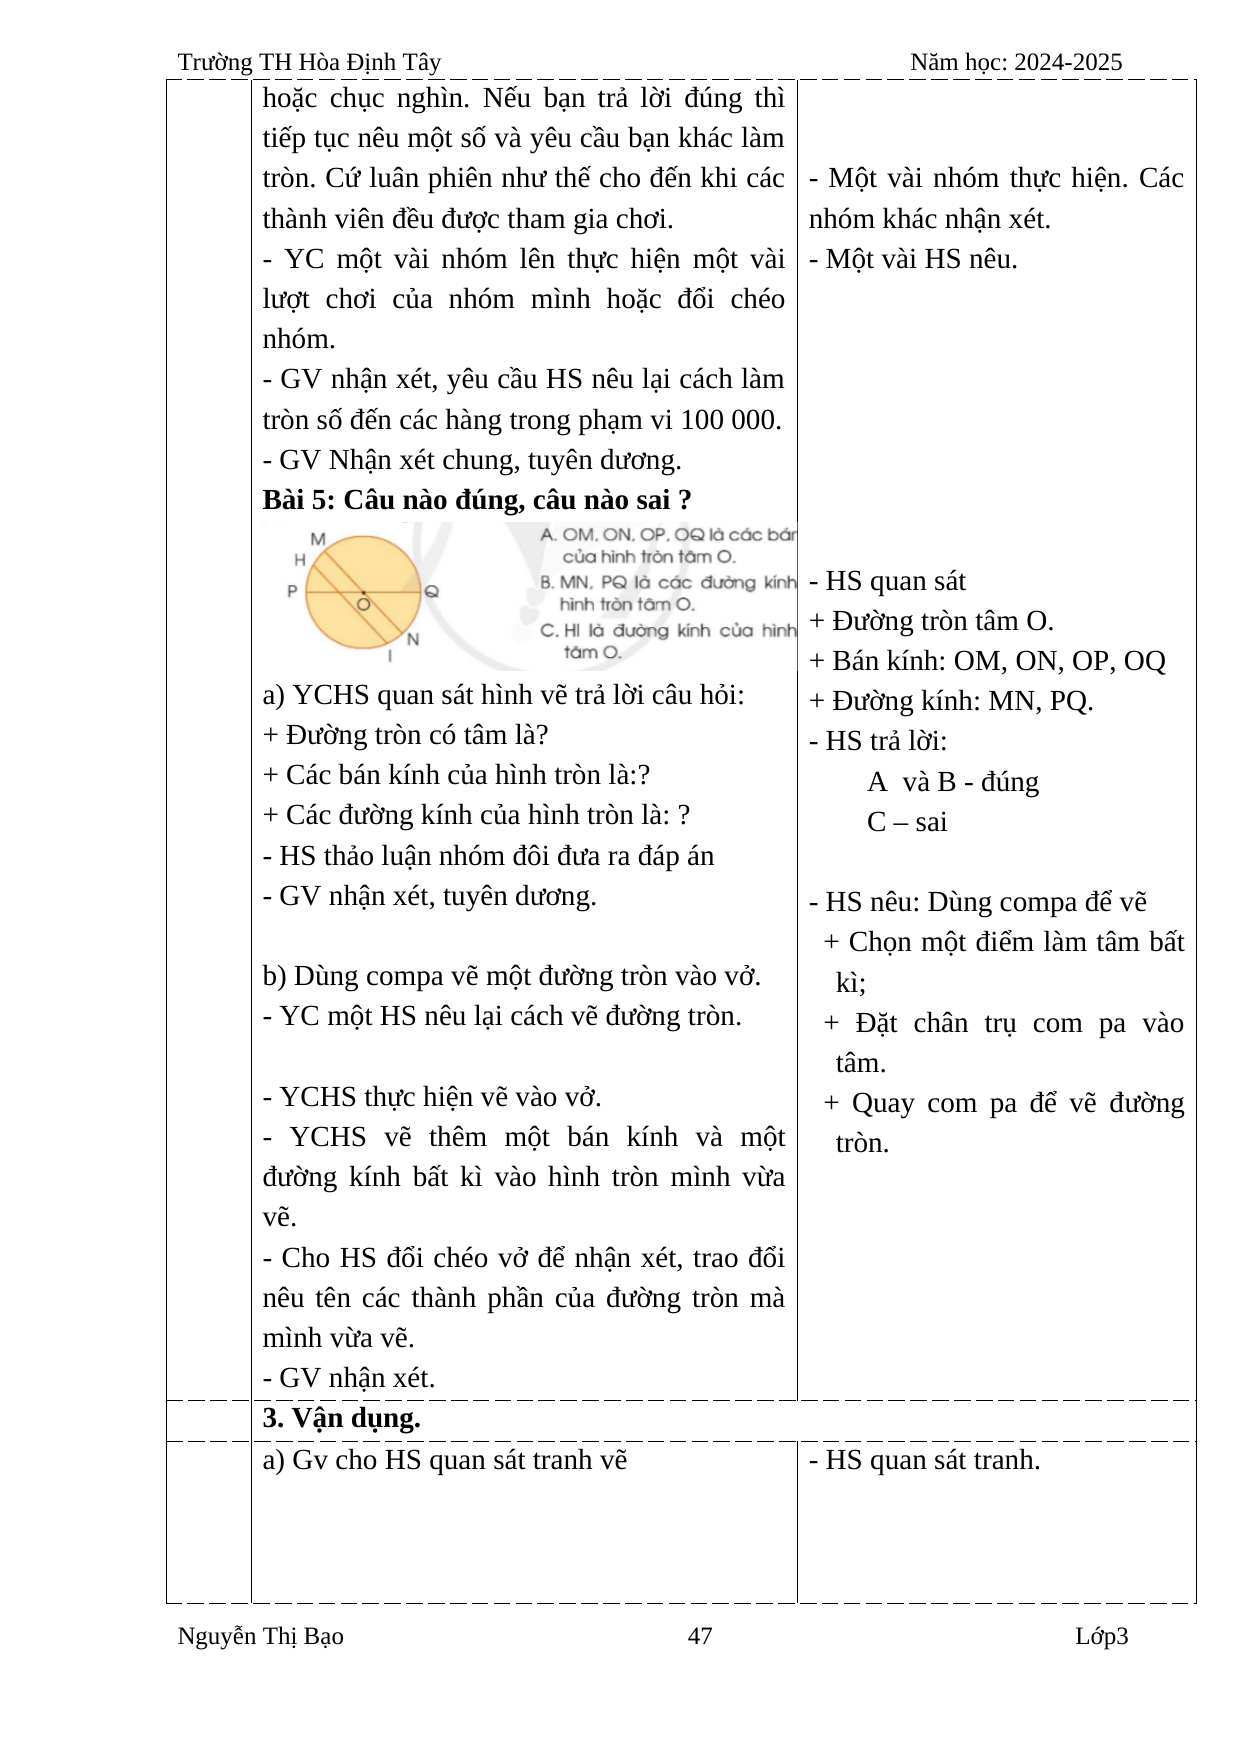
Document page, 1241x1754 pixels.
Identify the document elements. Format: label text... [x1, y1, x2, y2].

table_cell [797, 79, 1196, 1399]
table_cell [167, 1400, 251, 1441]
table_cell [251, 79, 797, 1399]
table_cell 3. Vận dụng. [252, 1400, 1196, 1441]
table_cell [167, 79, 251, 1399]
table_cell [252, 1441, 797, 1603]
picture [262, 522, 798, 671]
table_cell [798, 1441, 1196, 1603]
table_cell [167, 1441, 251, 1603]
